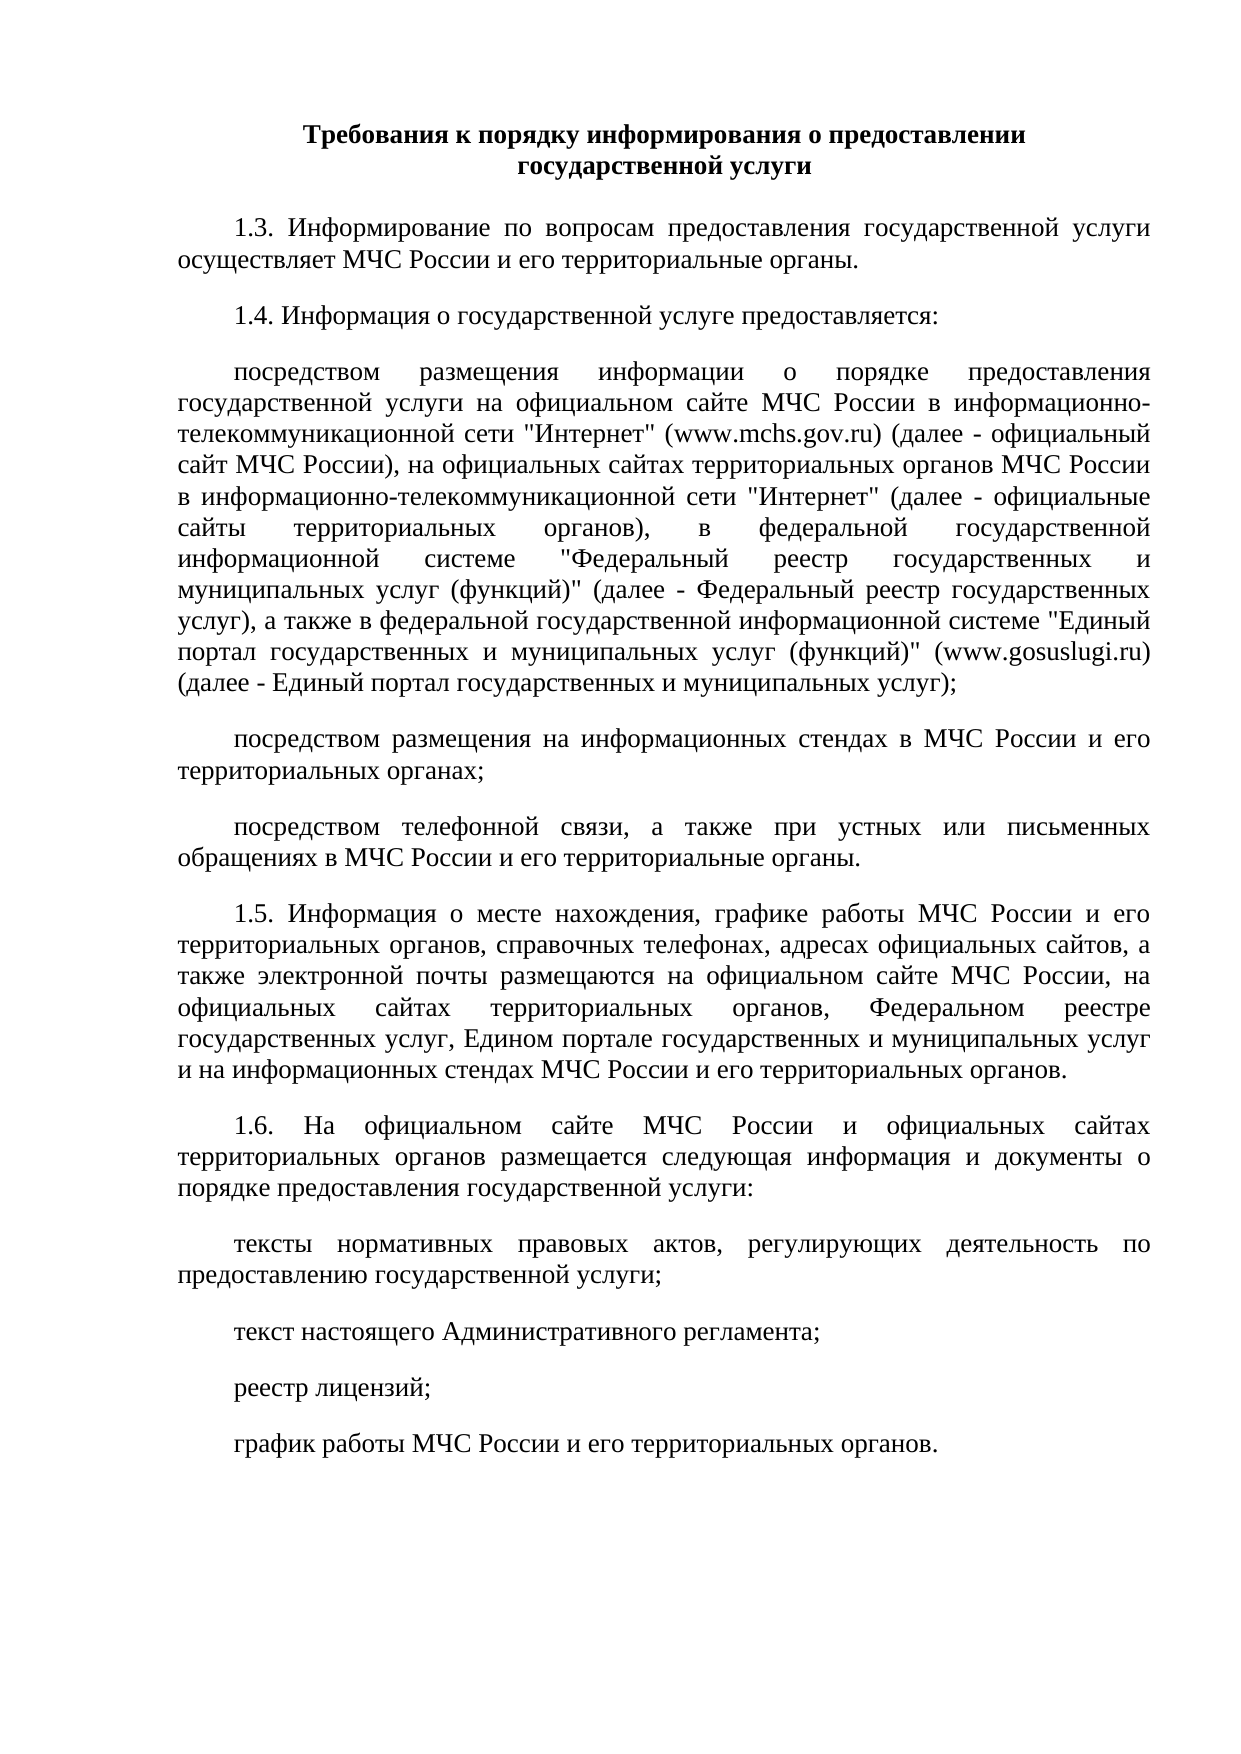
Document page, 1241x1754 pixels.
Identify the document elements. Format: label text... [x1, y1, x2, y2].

text посредством телефонной связи, а также при устных или письменных обращениях в МЧС России и его территориальные органы. [177, 810, 1152, 872]
text тексты нормативных правовых актов, регулирующих деятельность по предоставлению государственной услуги; [177, 1227, 1152, 1290]
text посредством размещения информации о порядке предоставления государственной услуги на официальном сайте МЧС России в информационно-телекоммуникационной сети "Интернет" (www.mchs.gov.ru) (далее - официальный сайт МЧС России), на официальных сайтах территориальных органов МЧС России в информационно-телекоммуникационной сети "Интернет" (далее - официальные сайты территориальных органов), в федеральной государственной информационной системе "Федеральный реестр государственных и муниципальных услуг (функций)" (далее - Федеральный реестр государственных услуг), а также в федеральной государственной информационной системе "Единый портал государственных и муниципальных услуг (функций)" (www.gosuslugi.ru) (далее - Единый портал государственных и муниципальных услуг); [177, 355, 1152, 698]
text реестр лицензий; [177, 1371, 1152, 1402]
text 1.4. Информация о государственной услуге предоставляется: [177, 299, 1152, 330]
text посредством размещения на информационных стендах в МЧС России и его территориальных органах; [177, 723, 1152, 785]
text 1.5. Информация о месте нахождения, графике работы МЧС России и его территориальных органов, справочных телефонах, адресах официальных сайтов, а также электронной почты размещаются на официальном сайте МЧС России, на официальных сайтах территориальных органов, Федеральном реестре государственных услуг, Едином портале государственных и муниципальных услуг и на информационных стендах МЧС России и его территориальных органов. [177, 897, 1152, 1084]
text текст настоящего Административного регламента; [177, 1315, 1152, 1346]
text 1.6. На официальном сайте МЧС России и официальных сайтах территориальных органов размещается следующая информация и документы о порядке предоставления государственной услуги: [177, 1109, 1152, 1202]
title Требования к порядку информирования о предоставлении [177, 118, 1152, 149]
title государственной услуги [177, 149, 1152, 180]
text график работы МЧС России и его территориальных органов. [177, 1427, 1152, 1458]
text 1.3. Информирование по вопросам предоставления государственной услуги осуществляет МЧС России и его территориальные органы. [177, 212, 1152, 274]
